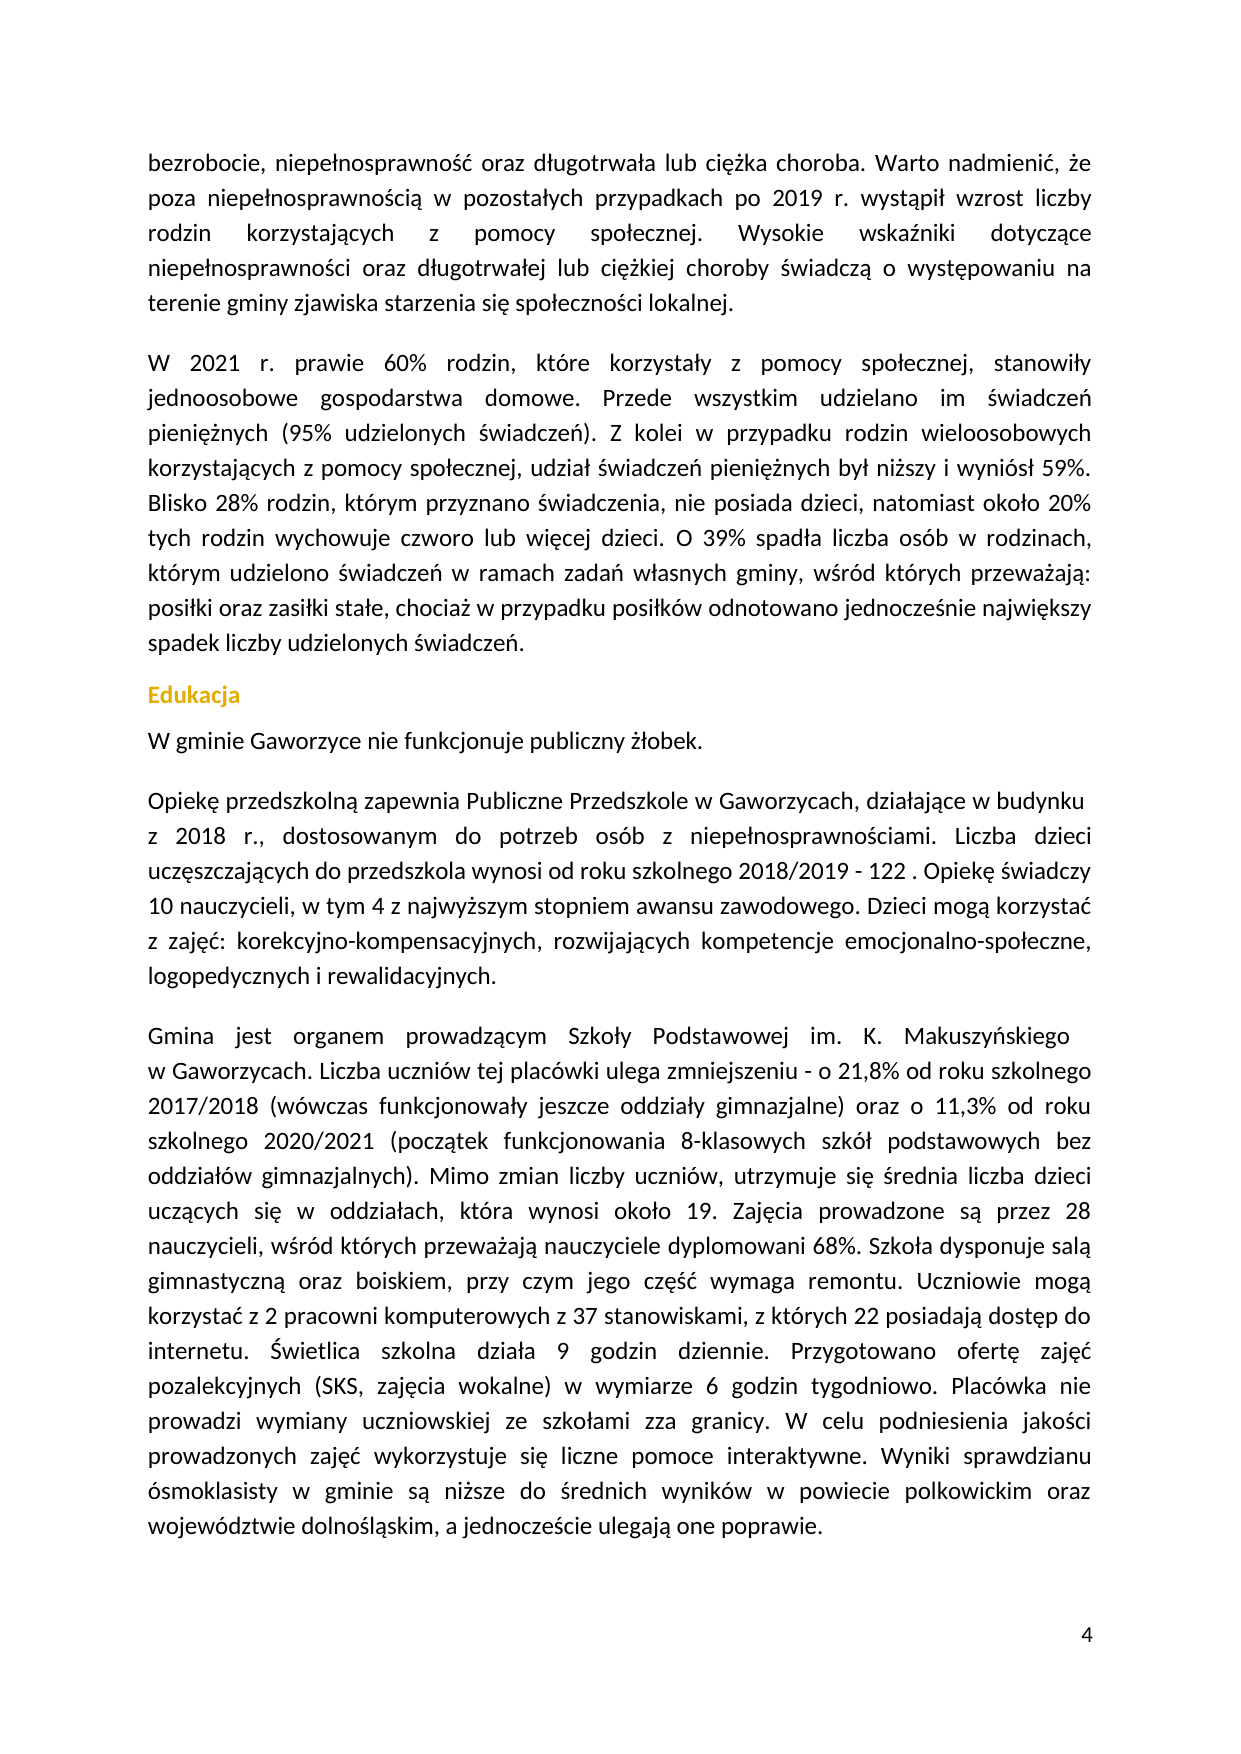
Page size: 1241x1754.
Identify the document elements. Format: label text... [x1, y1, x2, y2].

text Gmina jest organem prowadzącym Szkoły Podstawowej im. K. Makuszyńskiego w Gaworzycach. Liczba uczniów tej placówki ulega zmniejszeniu - o 21,8% od roku szkolnego 2017/2018 (wówczas funkcjonowały jeszcze oddziały gimnazjalne) oraz o 11,3% od roku szkolnego 2020/2021 (początek funkcjonowania 8-klasowych szkół podstawowych bez oddziałów gimnazjalnych). Mimo zmian liczby uczniów, utrzymuje się średnia liczba dzieci uczących się w oddziałach, która wynosi około 19. Zajęcia prowadzone są przez 28 nauczycieli, wśród których przeważają nauczyciele dyplomowani 68%. Szkoła dysponuje salą gimnastyczną oraz boiskiem, przy czym jego część wymaga remontu. Uczniowie mogą korzystać z 2 pracowni komputerowych z 37 stanowiskami, z których 22 posiadają dostęp do internetu. Świetlica szkolna działa 9 godzin dziennie. Przygotowano ofertę zajęć pozalekcyjnych (SKS, zajęcia wokalne) w wymiarze 6 godzin tygodniowo. Placówka nie prowadzi wymiany uczniowskiej ze szkołami zza granicy. W celu podniesienia jakości prowadzonych zajęć wykorzystuje się liczne pomoce interaktywne. Wyniki sprawdzianu ósmoklasisty w gminie są niższe do średnich wyników w powiecie polkowickim oraz województwie dolnośląskim, a jednoczeście ulegają one poprawie. [148, 1020, 1093, 1541]
list W 2021 r. prawie 60% rodzin, które korzystały z pomocy społecznej, stanowiły jednoosobowe gospodarstwa domowe. Przede wszystkim udzielano im świadczeń pieniężnych (95% udzielonych świadczeń). Z kolei w przypadku rodzin wieloosobowych korzystających z pomocy społecznej, udział świadczeń pieniężnych był niższy i wyniósł 59%. Blisko 28% rodzin, którym przyznano świadczenia, nie posiada dzieci, natomiast około 20% tych rodzin wychowuje czworo lub więcej dzieci. O 39% spadła liczba osób w rodzinach, którym udzielono świadczeń w ramach zadań własnych gminy, wśród których przeważają: posiłki oraz zasiłki stałe, chociaż w przypadku posiłków odnotowano jednocześnie największy spadek liczby udzielonych świadczeń. [148, 348, 1093, 658]
text W gminie Gaworzyce nie funkcjonuje publiczny żłobek. [148, 725, 1093, 756]
text Edukacja [148, 679, 1093, 710]
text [148, 148, 1093, 318]
text Opiekę przedszkolną zapewnia Publiczne Przedszkole w Gaworzycach, działające w budynku z 2018 r., dostosowanym do potrzeb osób z niepełnosprawnościami. Liczba dzieci uczęszczających do przedszkola wynosi od roku szkolnego 2018/2019 - 122 . Opiekę świadczy 10 nauczycieli, w tym 4 z najwyższym stopniem awansu zawodowego. Dzieci mogą korzystać z zajęć: korekcyjno-kompensacyjnych, rozwijających kompetencje emocjonalno-społeczne, logopedycznych i rewalidacyjnych. [148, 785, 1093, 991]
